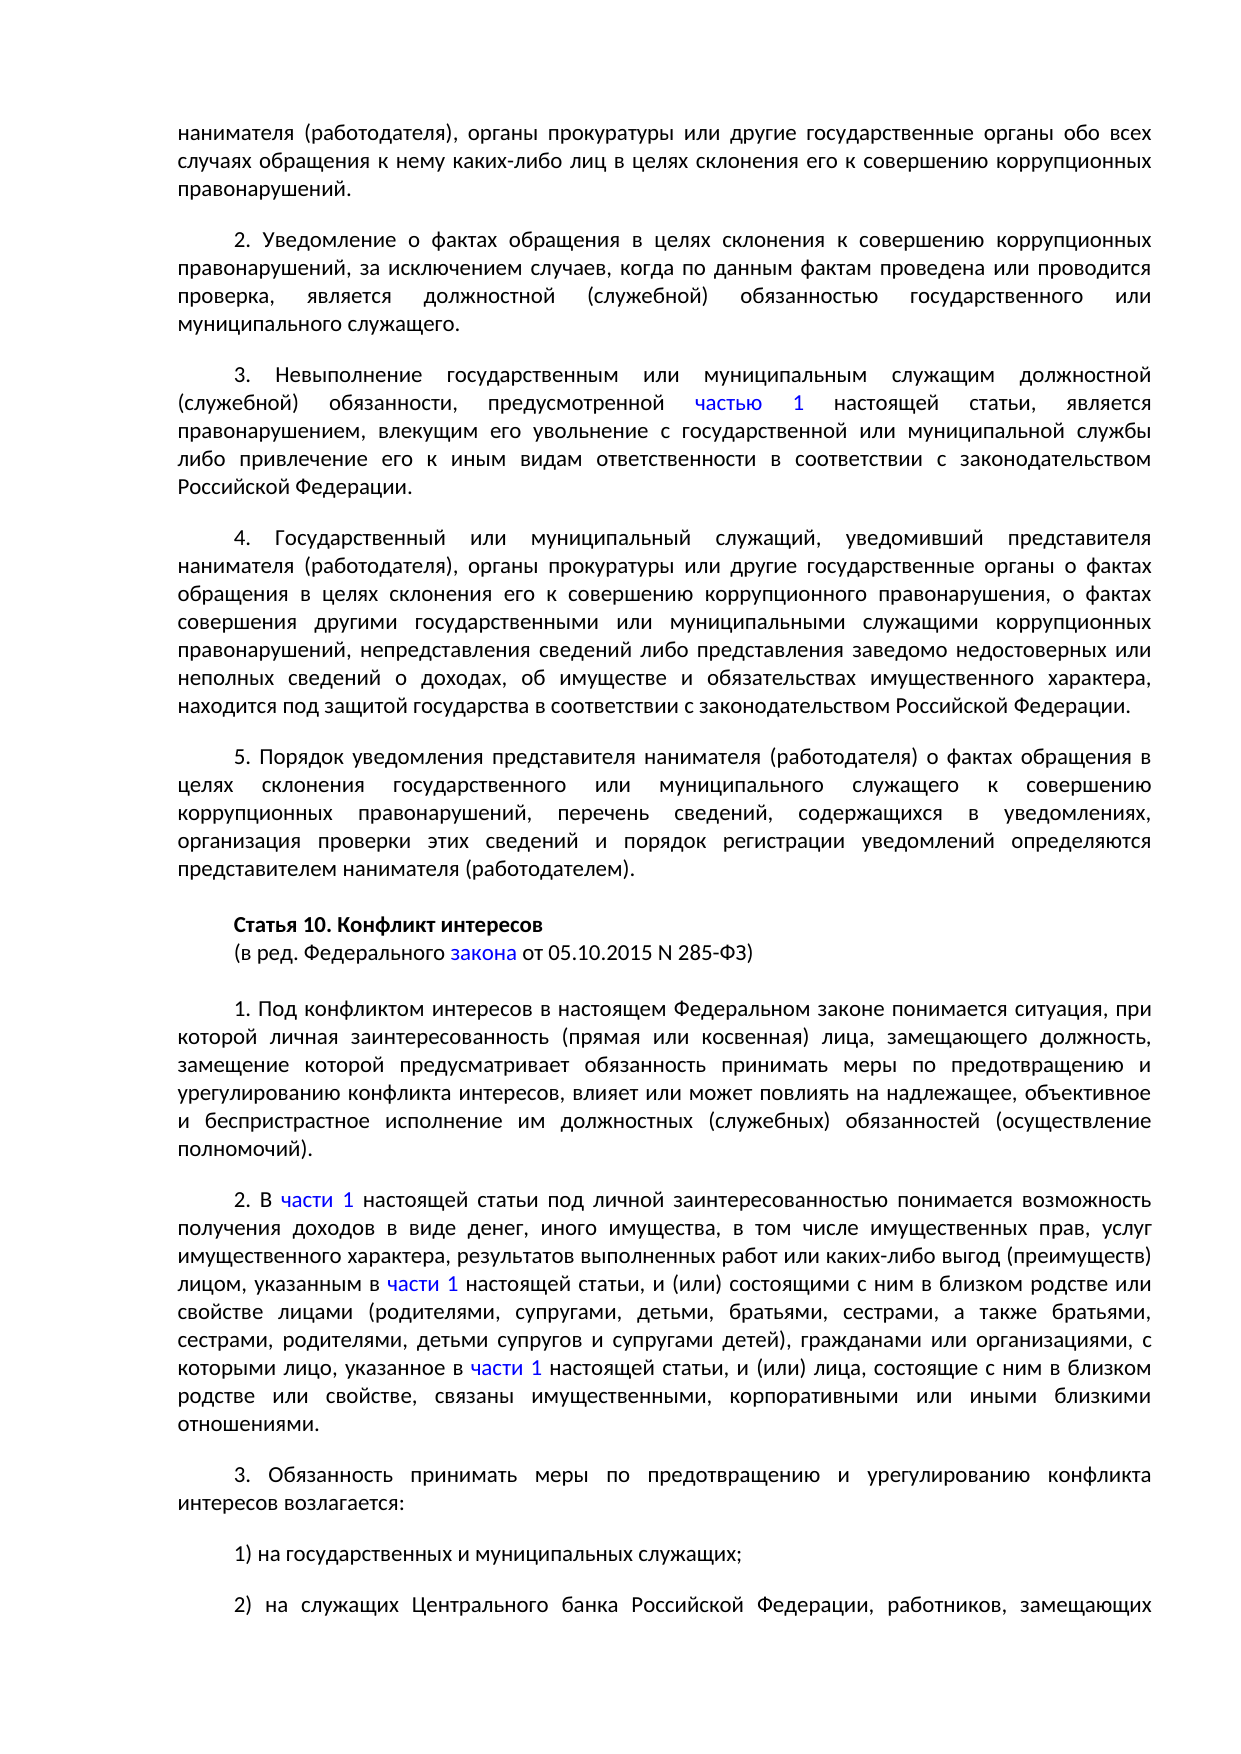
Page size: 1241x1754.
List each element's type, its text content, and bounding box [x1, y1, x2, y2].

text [177, 118, 1152, 202]
text 4. Государственный или муниципальный служащий, уведомивший представителя нанимателя (работодателя), органы прокуратуры или другие государственные органы о фактах обращения в целях склонения его к совершению коррупционного правонарушения, о фактах совершения другими государственными или муниципальными служащими коррупционных правонарушений, непредставления сведений либо представления заведомо недостоверных или неполных сведений о доходах, об имуществе и обязательствах имущественного характера, находится под защитой государства в соответствии с законодательством Российской Федерации. [177, 523, 1152, 719]
text 3. Обязанность принимать меры по предотвращению и урегулированию конфликта интересов возлагается: [177, 1461, 1152, 1517]
text 5. Порядок уведомления представителя нанимателя (работодателя) о фактах обращения в целях склонения государственного или муниципального служащего к совершению коррупционных правонарушений, перечень сведений, содержащихся в уведомлениях, организация проверки этих сведений и порядок регистрации уведомлений определяются представителем нанимателя (работодателем). [177, 742, 1152, 882]
text 1) на государственных и муниципальных служащих; [177, 1539, 1152, 1567]
title Статья 10. Конфликт интересов [177, 910, 1152, 938]
text 3. Невыполнение государственным или муниципальным служащим должностной (служебной) обязанности, предусмотренной частью 1 настоящей статьи, является правонарушением, влекущим его увольнение с государственной или муниципальной службы либо привлечение его к иным видам ответственности в соответствии с законодательством Российской Федерации. [177, 360, 1152, 500]
text 2. Уведомление о фактах обращения в целях склонения к совершению коррупционных правонарушений, за исключением случаев, когда по данным фактам проведена или проводится проверка, является должностной (служебной) обязанностью государственного или муниципального служащего. [177, 225, 1152, 337]
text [177, 1590, 1152, 1618]
text (в ред. Федерального закона от 05.10.2015 N 285-ФЗ) [177, 938, 1152, 966]
text 1. Под конфликтом интересов в настоящем Федеральном законе понимается ситуация, при которой личная заинтересованность (прямая или косвенная) лица, замещающего должность, замещение которой предусматривает обязанность принимать меры по предотвращению и урегулированию конфликта интересов, влияет или может повлиять на надлежащее, объективное и беспристрастное исполнение им должностных (служебных) обязанностей (осуществление полномочий). [177, 994, 1152, 1162]
text 2. В части 1 настоящей статьи под личной заинтересованностью понимается возможность получения доходов в виде денег, иного имущества, в том числе имущественных прав, услуг имущественного характера, результатов выполненных работ или каких-либо выгод (преимуществ) лицом, указанным в части 1 настоящей статьи, и (или) состоящими с ним в близком родстве или свойстве лицами (родителями, супругами, детьми, братьями, сестрами, а также братьями, сестрами, родителями, детьми супругов и супругами детей), гражданами или организациями, с которыми лицо, указанное в части 1 настоящей статьи, и (или) лица, состоящие с ним в близком родстве или свойстве, связаны имущественными, корпоративными или иными близкими отношениями. [177, 1185, 1152, 1438]
